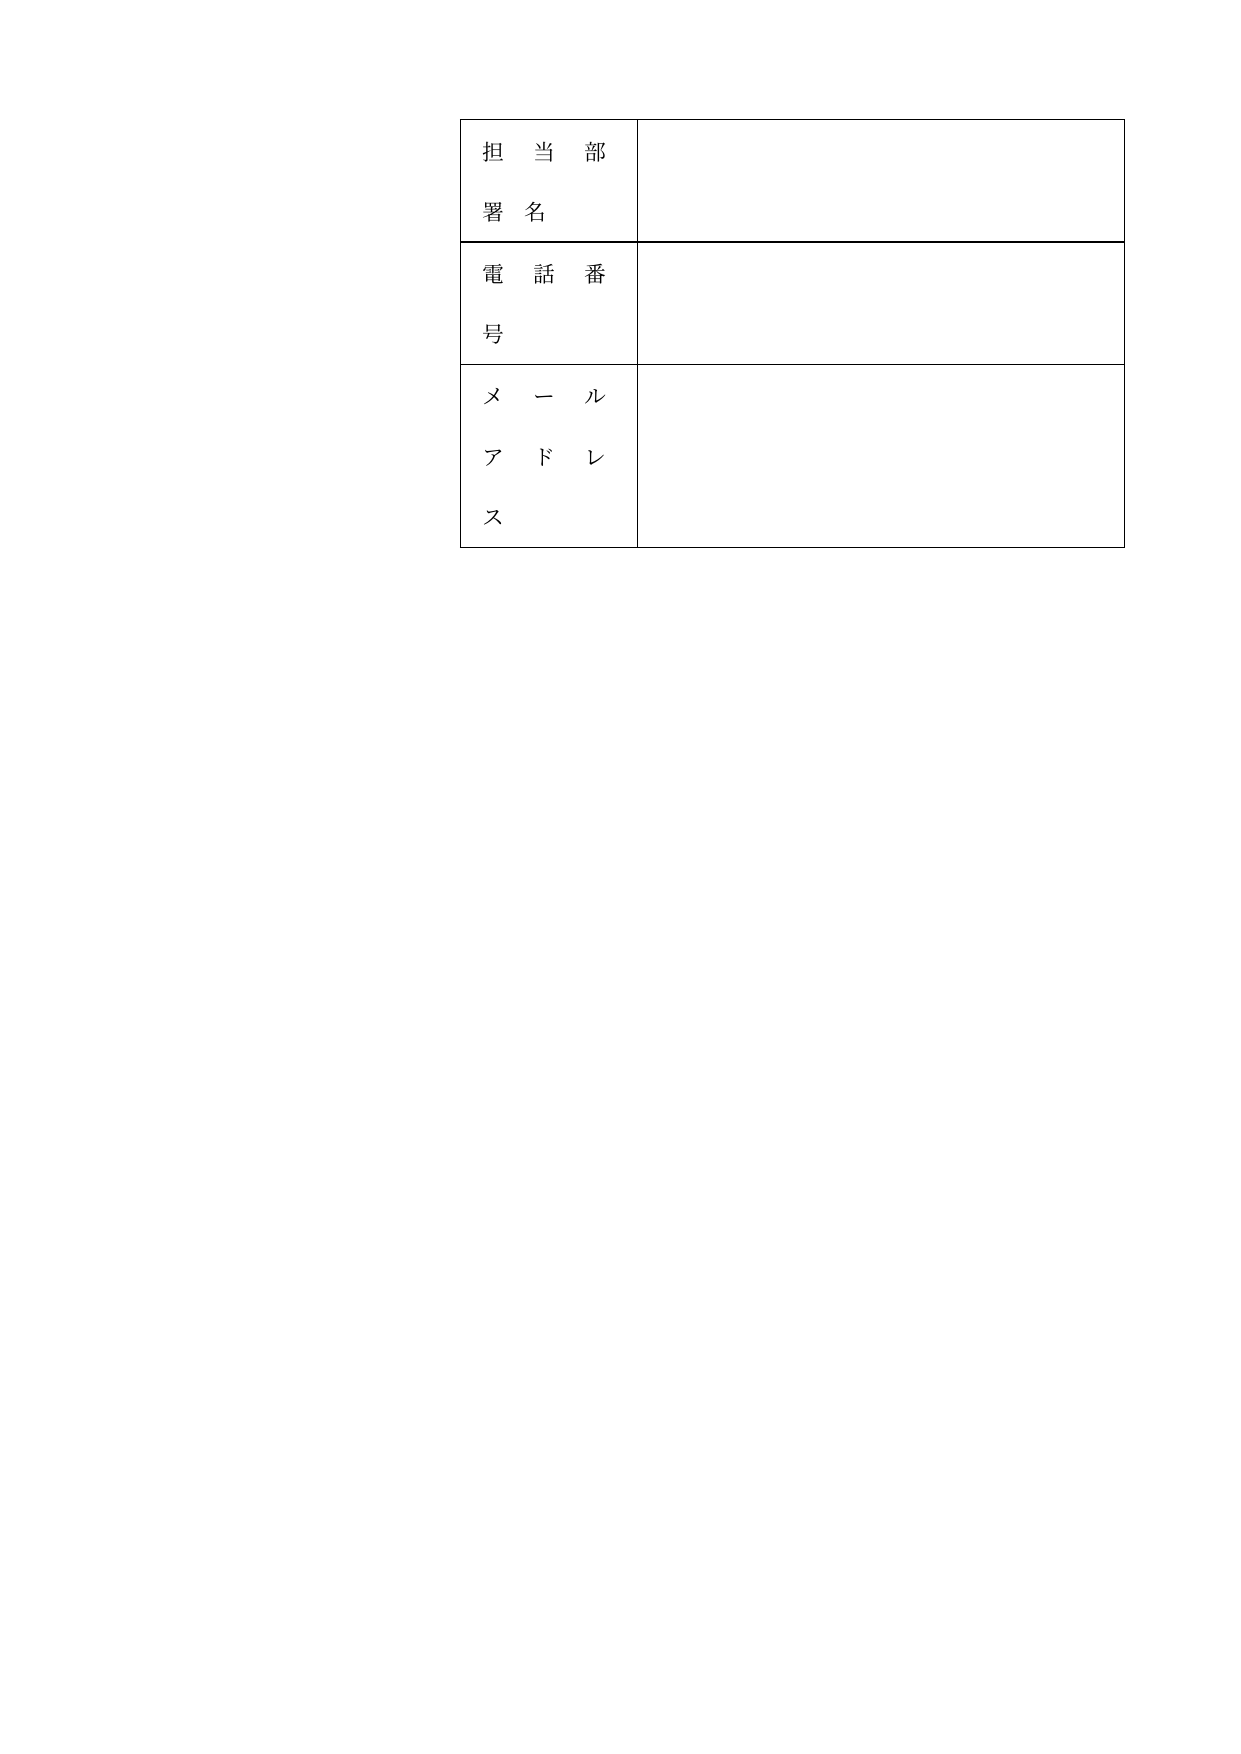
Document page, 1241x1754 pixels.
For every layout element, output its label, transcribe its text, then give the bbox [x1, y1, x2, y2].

table_cell メールアドレス [461, 365, 637, 547]
table_cell [638, 365, 1124, 547]
table_cell [638, 243, 1124, 364]
table_cell 電話番号 [461, 243, 637, 364]
table_cell [638, 120, 1124, 241]
table_cell 担当部署名 [461, 120, 637, 241]
